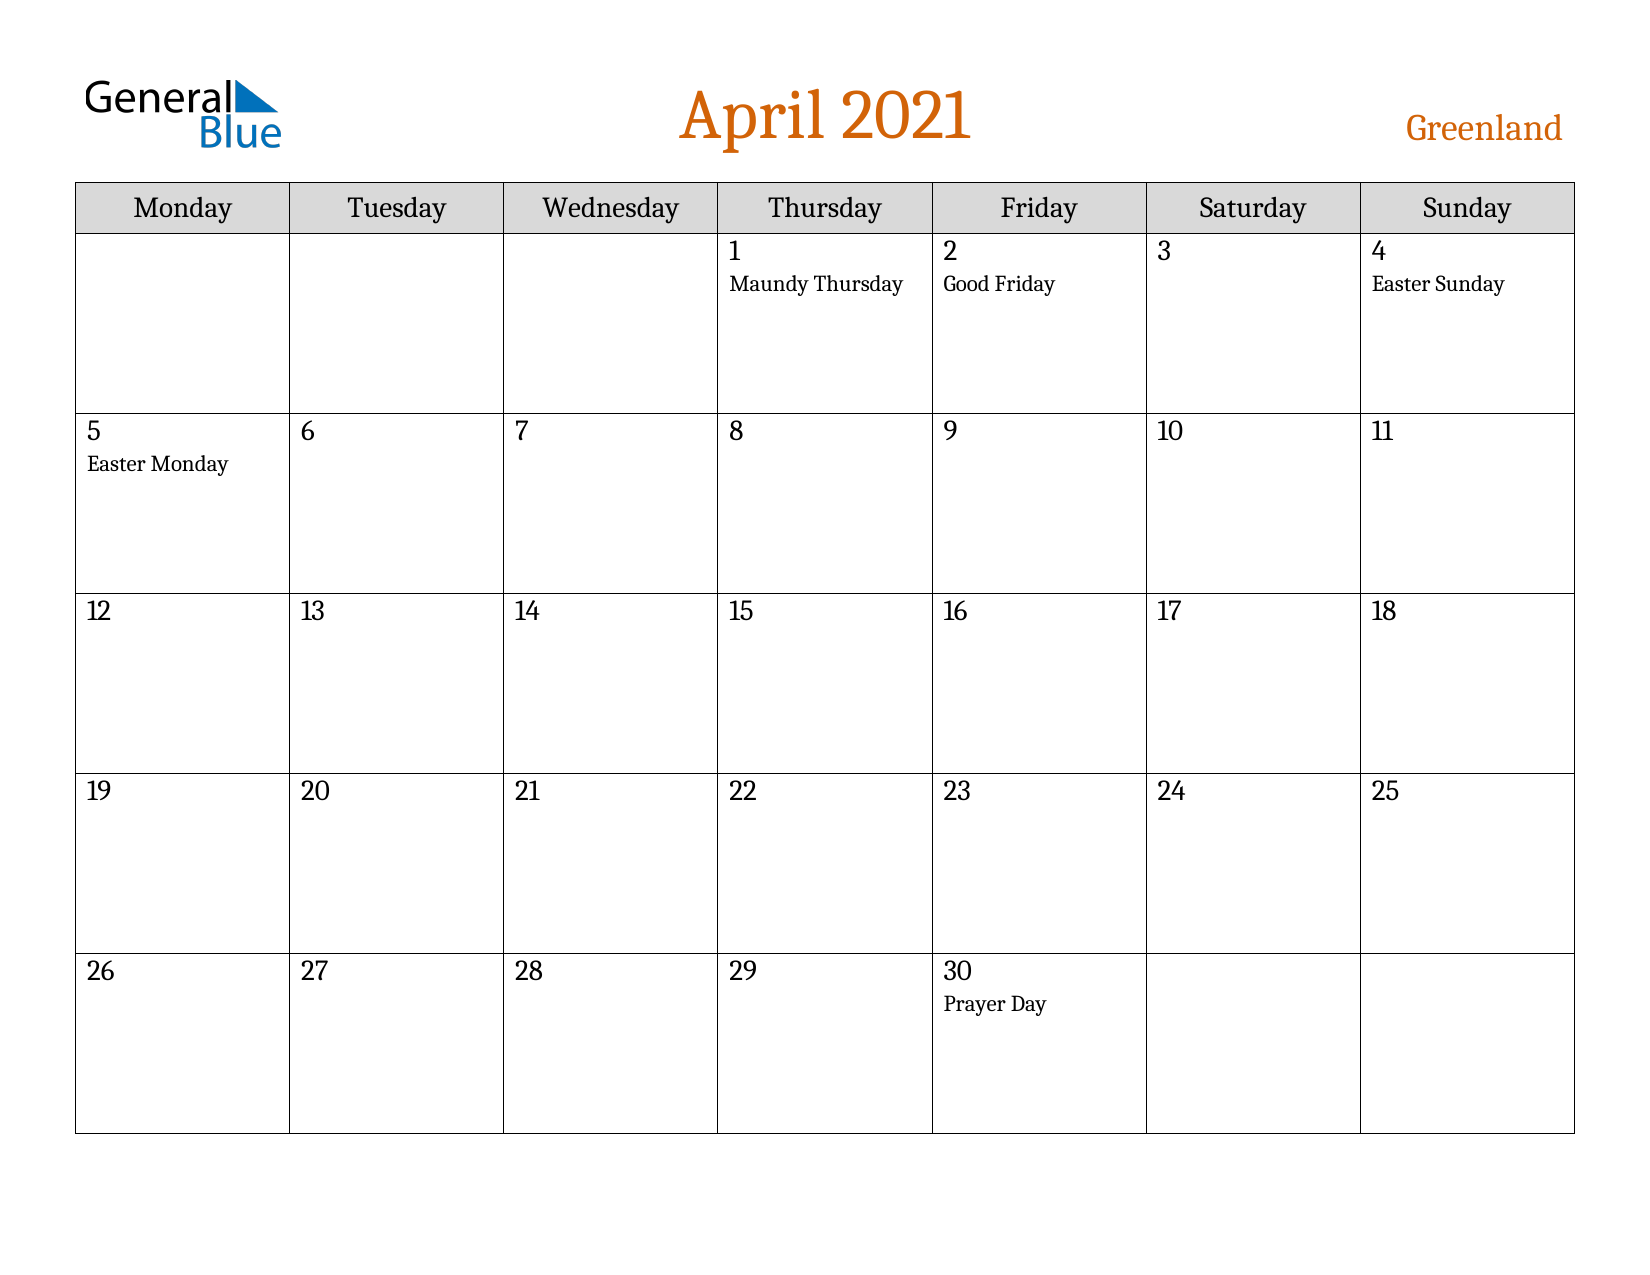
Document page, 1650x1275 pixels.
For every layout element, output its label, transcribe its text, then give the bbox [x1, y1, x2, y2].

table_cell 8 [718, 414, 932, 450]
table_cell [76, 270, 289, 413]
table_cell [504, 990, 717, 1133]
table_cell [76, 990, 289, 1133]
table_cell 29 [718, 954, 932, 990]
table_cell Easter Sunday [1361, 270, 1574, 413]
table_cell [1147, 450, 1360, 593]
table_cell 7 [504, 414, 717, 450]
table_cell [504, 234, 717, 270]
table_cell [290, 234, 503, 270]
table_cell 11 [1361, 414, 1574, 450]
table_cell Saturday [1147, 183, 1360, 233]
table_cell Thursday [718, 183, 932, 233]
table_cell Maundy Thursday [718, 270, 932, 413]
table_cell [1361, 450, 1574, 593]
table_cell 15 [718, 594, 932, 630]
table_cell 12 [76, 594, 289, 630]
table_cell Easter Monday [76, 450, 289, 593]
table_cell [1361, 630, 1574, 773]
table_cell 24 [1147, 774, 1360, 810]
table_cell 28 [504, 954, 717, 990]
table_cell 9 [933, 414, 1146, 450]
table_cell [1147, 990, 1360, 1133]
table_cell [290, 990, 503, 1133]
table_cell [290, 630, 503, 773]
table_cell 25 [1361, 774, 1574, 810]
table_cell [76, 234, 289, 270]
table_cell 30 [933, 954, 1146, 990]
table_cell Tuesday [290, 183, 503, 233]
table_cell [718, 450, 932, 593]
table_cell [1361, 954, 1574, 990]
table_cell 5 [76, 414, 289, 450]
table_cell [1147, 270, 1360, 413]
table_cell [718, 630, 932, 773]
table_cell [933, 810, 1146, 953]
table_cell 23 [933, 774, 1146, 810]
picture [86, 80, 281, 148]
table_cell 2 [933, 234, 1146, 270]
table_cell 14 [504, 594, 717, 630]
table_cell 19 [76, 774, 289, 810]
table_cell [1361, 990, 1574, 1133]
table_cell [1147, 954, 1360, 990]
table_cell 20 [290, 774, 503, 810]
table_cell Friday [933, 183, 1146, 233]
table_cell 13 [290, 594, 503, 630]
table_cell [1147, 810, 1360, 953]
table_cell 1 [718, 234, 932, 270]
table_cell [290, 270, 503, 413]
table_cell 21 [504, 774, 717, 810]
table_cell [504, 810, 717, 953]
table_cell [290, 450, 503, 593]
table_cell [504, 270, 717, 413]
table_cell Prayer Day [933, 990, 1146, 1133]
table_cell 4 [1361, 234, 1574, 270]
table_cell 22 [718, 774, 932, 810]
table_cell [504, 450, 717, 593]
table_cell [933, 450, 1146, 593]
table_cell [1147, 630, 1360, 773]
table_cell 26 [76, 954, 289, 990]
table_cell [718, 810, 932, 953]
table_cell 16 [933, 594, 1146, 630]
table_header [76, 75, 503, 182]
table_cell 3 [1147, 234, 1360, 270]
table_cell [933, 630, 1146, 773]
table_cell Sunday [1361, 183, 1574, 233]
table_cell [504, 630, 717, 773]
table_cell 10 [1147, 414, 1360, 450]
table_cell 18 [1361, 594, 1574, 630]
table_cell Monday [76, 183, 289, 233]
table_cell [76, 810, 289, 953]
table_cell Good Friday [933, 270, 1146, 413]
table_cell 17 [1147, 594, 1360, 630]
table_cell [718, 990, 932, 1133]
table_cell 6 [290, 414, 503, 450]
table_cell Wednesday [504, 183, 717, 233]
table_cell [1361, 810, 1574, 953]
table_header April 2021 [504, 75, 1146, 182]
table_cell 27 [290, 954, 503, 990]
table_header Greenland [1146, 75, 1574, 182]
table_cell [76, 630, 289, 773]
table_cell [290, 810, 503, 953]
